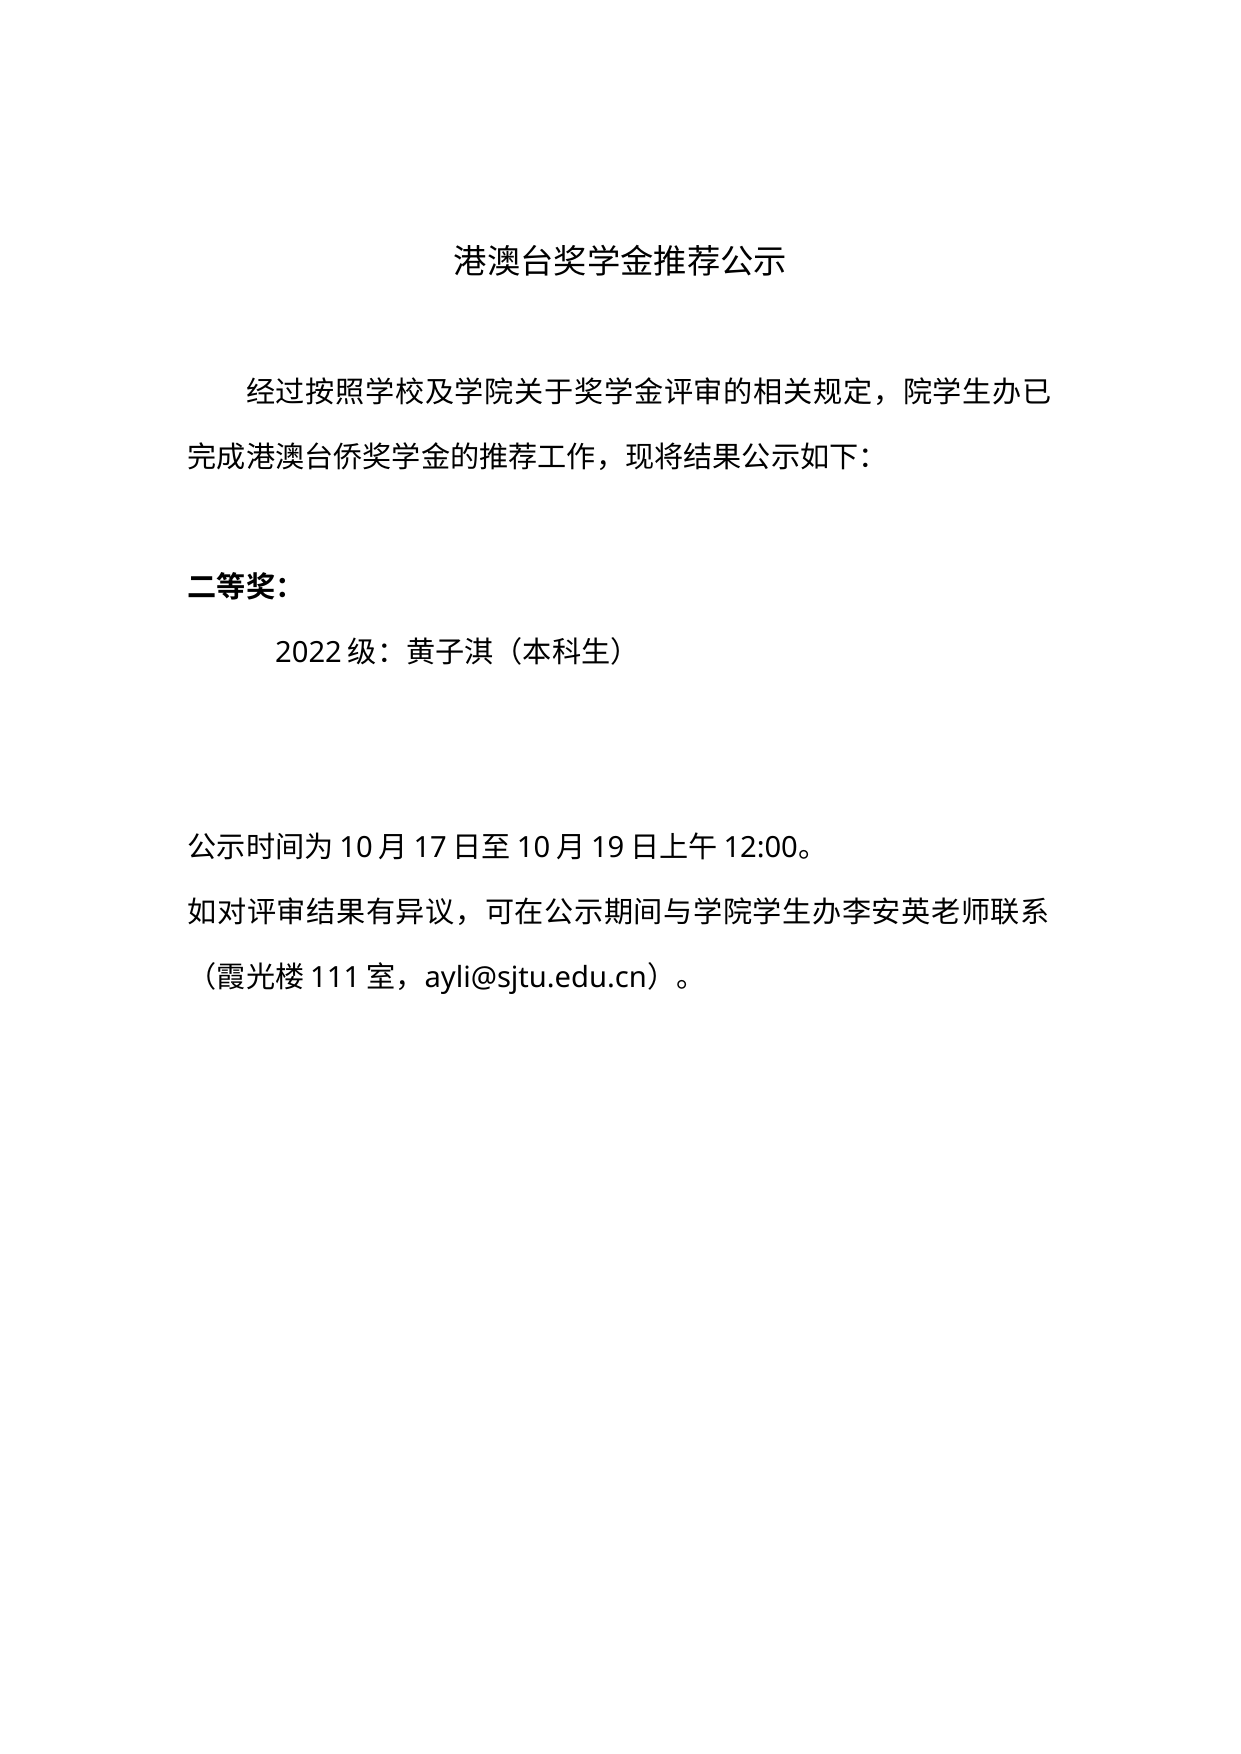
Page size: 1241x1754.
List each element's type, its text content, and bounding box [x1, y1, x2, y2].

text 2022级：黄子淇（本科生） [187, 617, 1053, 682]
text 二等奖： [187, 552, 1053, 617]
text 经过按照学校及学院关于奖学金评审的相关规定，院学生办已完成港澳台侨奖学金的推荐工作，现将结果公示如下： [187, 357, 1053, 487]
text 港澳台奖学金推荐公示 [187, 227, 1053, 292]
text 公示时间为10月17日至10月19日上午12:00。 [187, 812, 1053, 877]
text 如对评审结果有异议，可在公示期间与学院学生办李安英老师联系（霞光楼111室，ayli@sjtu.edu.cn）。 [187, 877, 1053, 1007]
